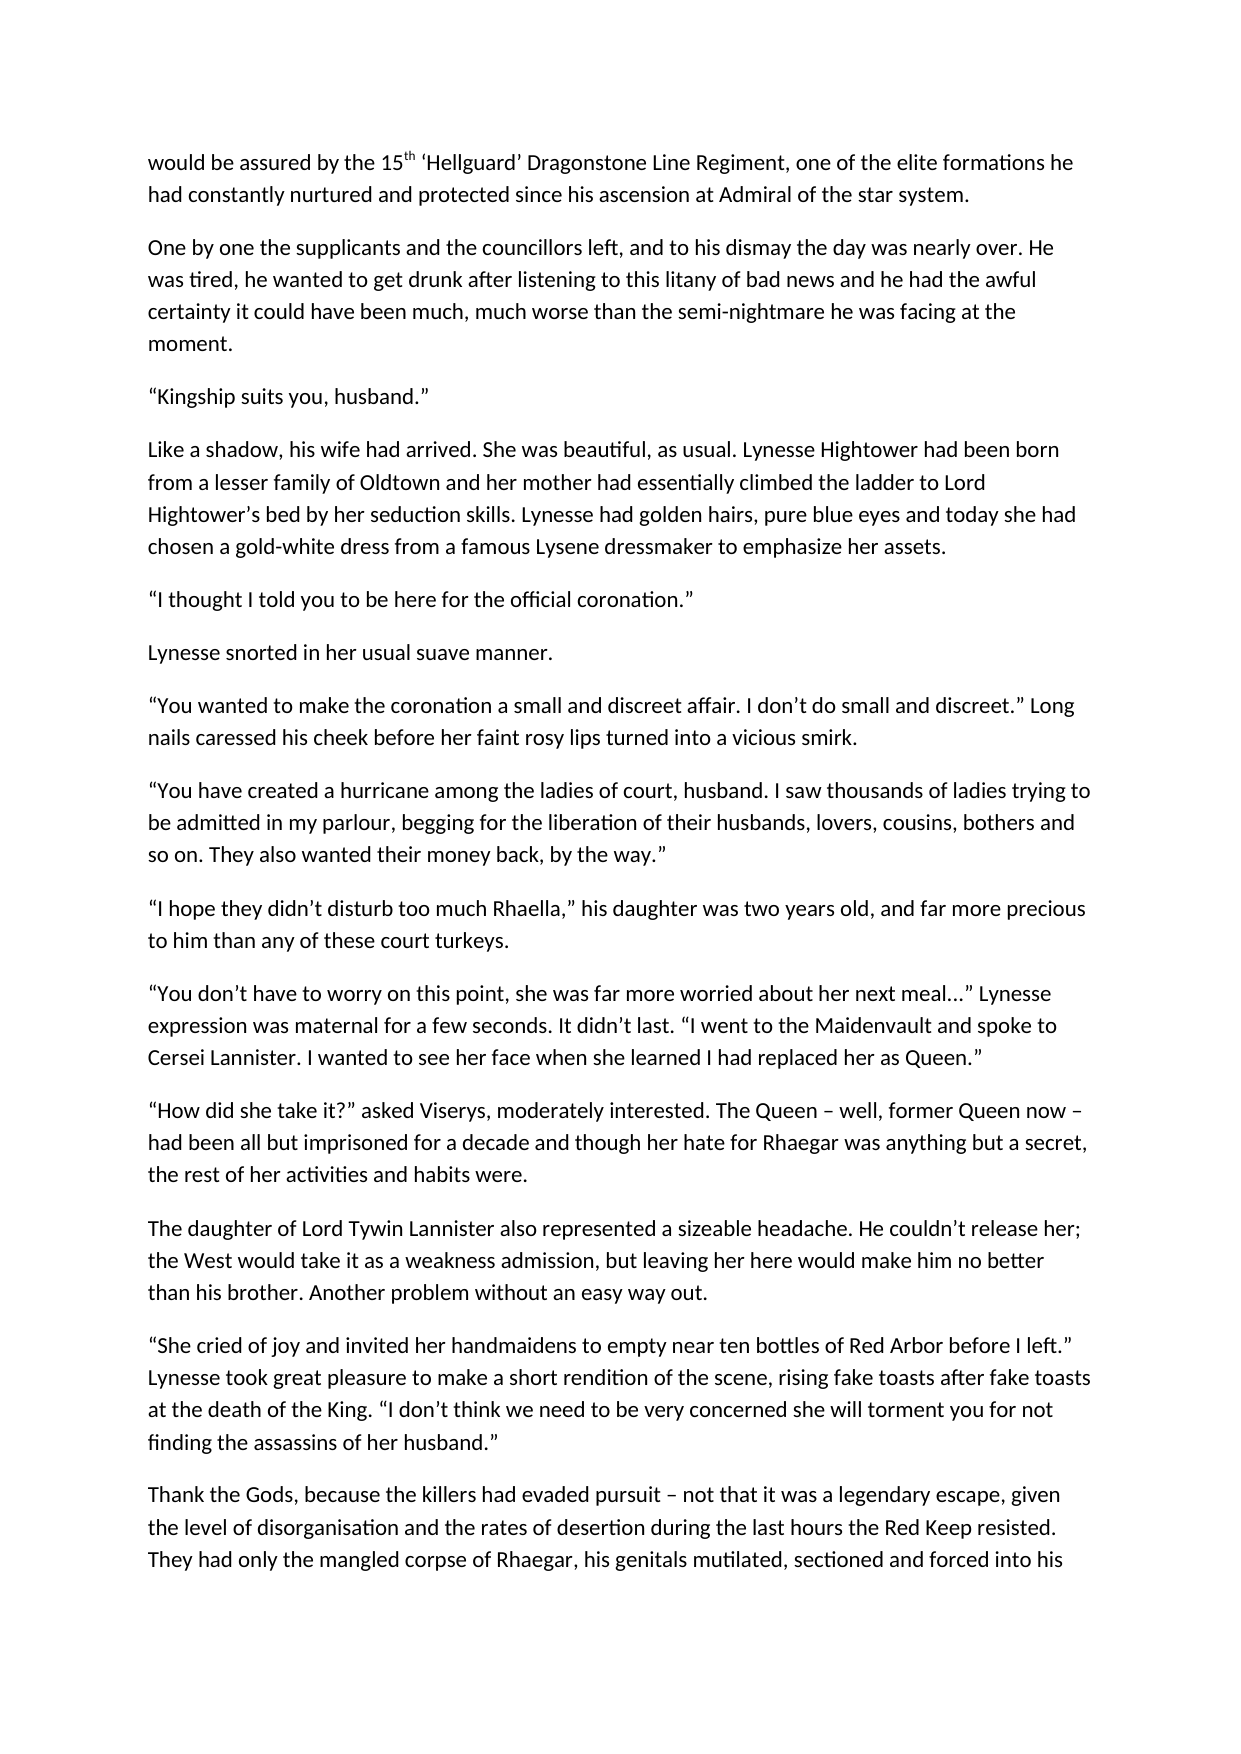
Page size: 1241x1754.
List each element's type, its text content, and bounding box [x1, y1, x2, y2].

text Like a shadow, his wife had arrived. She was beautiful, as usual. Lynesse Hightower had been born from a lesser family of Oldtown and her mother had essentially climbed the ladder to Lord Hightower’s bed by her seduction skills. Lynesse had golden hairs, pure blue eyes and today she had chosen a gold-white dress from a famous Lysene dressmaker to emphasize her assets. [148, 435, 1093, 560]
text One by one the supplicants and the councillors left, and to his dismay the day was nearly over. He was tired, he wanted to get drunk after listening to this litany of bad news and he had the awful certainty it could have been much, much worse than the semi-nightmare he was facing at the moment. [148, 233, 1093, 357]
text “You don’t have to worry on this point, she was far more worried about her next meal...” Lynesse expression was maternal for a few seconds. It didn’t last. “I went to the Maidenvault and spoke to Cersei Lannister. I wanted to see her face when she learned I had replaced her as Queen.” [148, 979, 1093, 1071]
text “You have created a hurricane among the ladies of court, husband. I saw thousands of ladies trying to be admitted in my parlour, begging for the liberation of their husbands, lovers, cousins, bothers and so on. They also wanted their money back, by the way.” [148, 776, 1093, 869]
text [148, 148, 1093, 208]
text “Kingship suits you, husband.” [148, 382, 1093, 410]
text “I hope they didn’t disturb too much Rhaella,” his daughter was two years old, and far more precious to him than any of these court turkeys. [148, 894, 1093, 954]
text “I thought I told you to be here for the official coronation.” [148, 585, 1093, 613]
text “She cried of joy and invited her handmaidens to empty near ten bottles of Red Arbor before I left.” Lynesse took great pleasure to make a short rendition of the scene, rising fake toasts after fake toasts at the death of the King. “I don’t think we need to be very concerned she will torment you for not finding the assassins of her husband.” [148, 1331, 1093, 1456]
text The daughter of Lord Tywin Lannister also represented a sizeable headache. He couldn’t release her; the West would take it as a weakness admission, but leaving her here would make him no better than his brother. Another problem without an easy way out. [148, 1214, 1093, 1306]
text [148, 1481, 1093, 1573]
text “You wanted to make the coronation a small and discreet affair. I don’t do small and discreet.” Long nails caressed his cheek before her faint rosy lips turned into a vicious smirk. [148, 691, 1093, 751]
text “How did she take it?” asked Viserys, moderately interested. The Queen – well, former Queen now – had been all but imprisoned for a decade and though her hate for Rhaegar was anything but a secret, the rest of her activities and habits were. [148, 1096, 1093, 1189]
text Lynesse snorted in her usual suave manner. [148, 638, 1093, 666]
